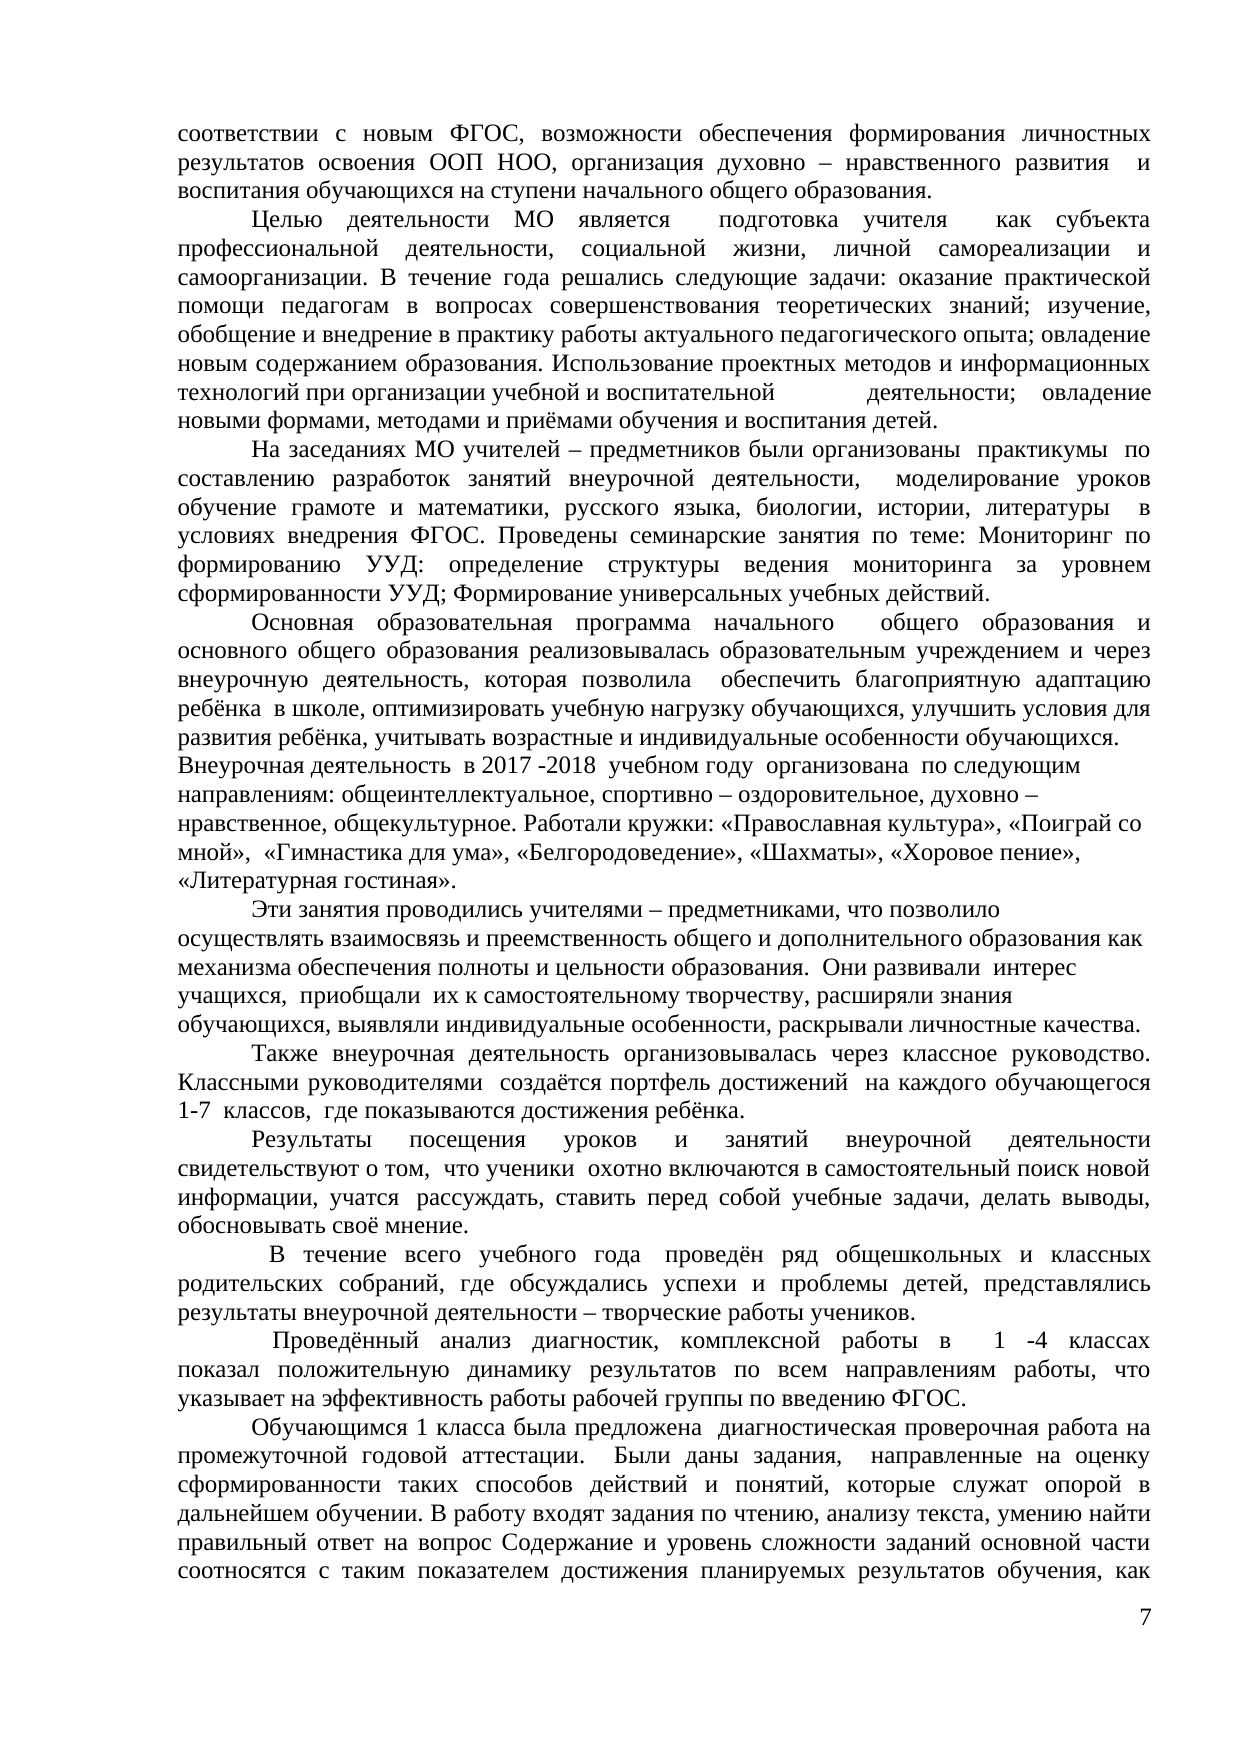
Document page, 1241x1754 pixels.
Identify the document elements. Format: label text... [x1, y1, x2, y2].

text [177, 1412, 1152, 1584]
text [177, 118, 1152, 204]
text Основная образовательная программа начального общего образования и основного общего образования реализовывалась образовательным учреждением и через внеурочную деятельность, которая позволила обеспечить благоприятную адаптацию ребёнка в школе, оптимизировать учебную нагрузку обучающихся, улучшить условия для развития ребёнка, учитывать возрастные и индивидуальные особенности обучающихся. [177, 607, 1152, 751]
text Целью деятельности МО является подготовка учителя как субъекта профессиональной деятельности, социальной жизни, личной самореализации и самоорганизации. В течение года решались следующие задачи: оказание практической помощи педагогам в вопросах совершенствования теоретических знаний; изучение, обобщение и внедрение в практику работы актуального педагогического опыта; овладение новым содержанием образования. Использование проектных методов и информационных технологий при организации учебной и воспитательной деятельности; овладение новыми формами, методами и приёмами обучения и воспитания детей. [177, 204, 1152, 434]
text Также внеурочная деятельность организовывалась через классное руководство. Классными руководителями создаётся портфель достижений на каждого обучающегося 1-7 классов, где показываются достижения ребёнка. [177, 1038, 1152, 1124]
text Внеурочная деятельность в 2017 -2018 учебном году организована по следующим направлениям: общеинтеллектуальное, спортивно – оздоровительное, духовно – нравственное, общекультурное. Работали кружки: «Православная культура», «Поиграй со мной», «Гимнастика для ума», «Белгородоведение», «Шахматы», «Хоровое пение», «Литературная гостиная». [177, 751, 1152, 894]
text На заседаниях МО учителей – предметников были организованы практикумы по составлению разработок занятий внеурочной деятельности, моделирование уроков обучение грамоте и математики, русского языка, биологии, истории, литературы в условиях внедрения ФГОС. Проведены семинарские занятия по теме: Мониторинг по формированию УУД: определение структуры ведения мониторинга за уровнем сформированности УУД; Формирование универсальных учебных действий. [177, 434, 1152, 607]
text Эти занятия проводились учителями – предметниками, что позволило осуществлять взаимосвязь и преемственность общего и дополнительного образования как механизма обеспечения полноты и цельности образования. Они развивали интерес учащихся, приобщали их к самостоятельному творчеству, расширяли знания обучающихся, выявляли индивидуальные особенности, раскрывали личностные качества. [177, 894, 1152, 1038]
text В течение всего учебного года проведён ряд общешкольных и классных родительских собраний, где обсуждались успехи и проблемы детей, представлялись результаты внеурочной деятельности – творческие работы учеников. [177, 1239, 1152, 1326]
text Проведённый анализ диагностик, комплексной работы в 1 -4 классах показал положительную динамику результатов по всем направлениям работы, что указывает на эффективность работы рабочей группы по введению ФГОС. [177, 1326, 1152, 1412]
text Результаты посещения уроков и занятий внеурочной деятельности свидетельствуют о том, что ученики охотно включаются в самостоятельный поиск новой информации, учатся рассуждать, ставить перед собой учебные задачи, делать выводы, обосновывать своё мнение. [177, 1124, 1152, 1239]
